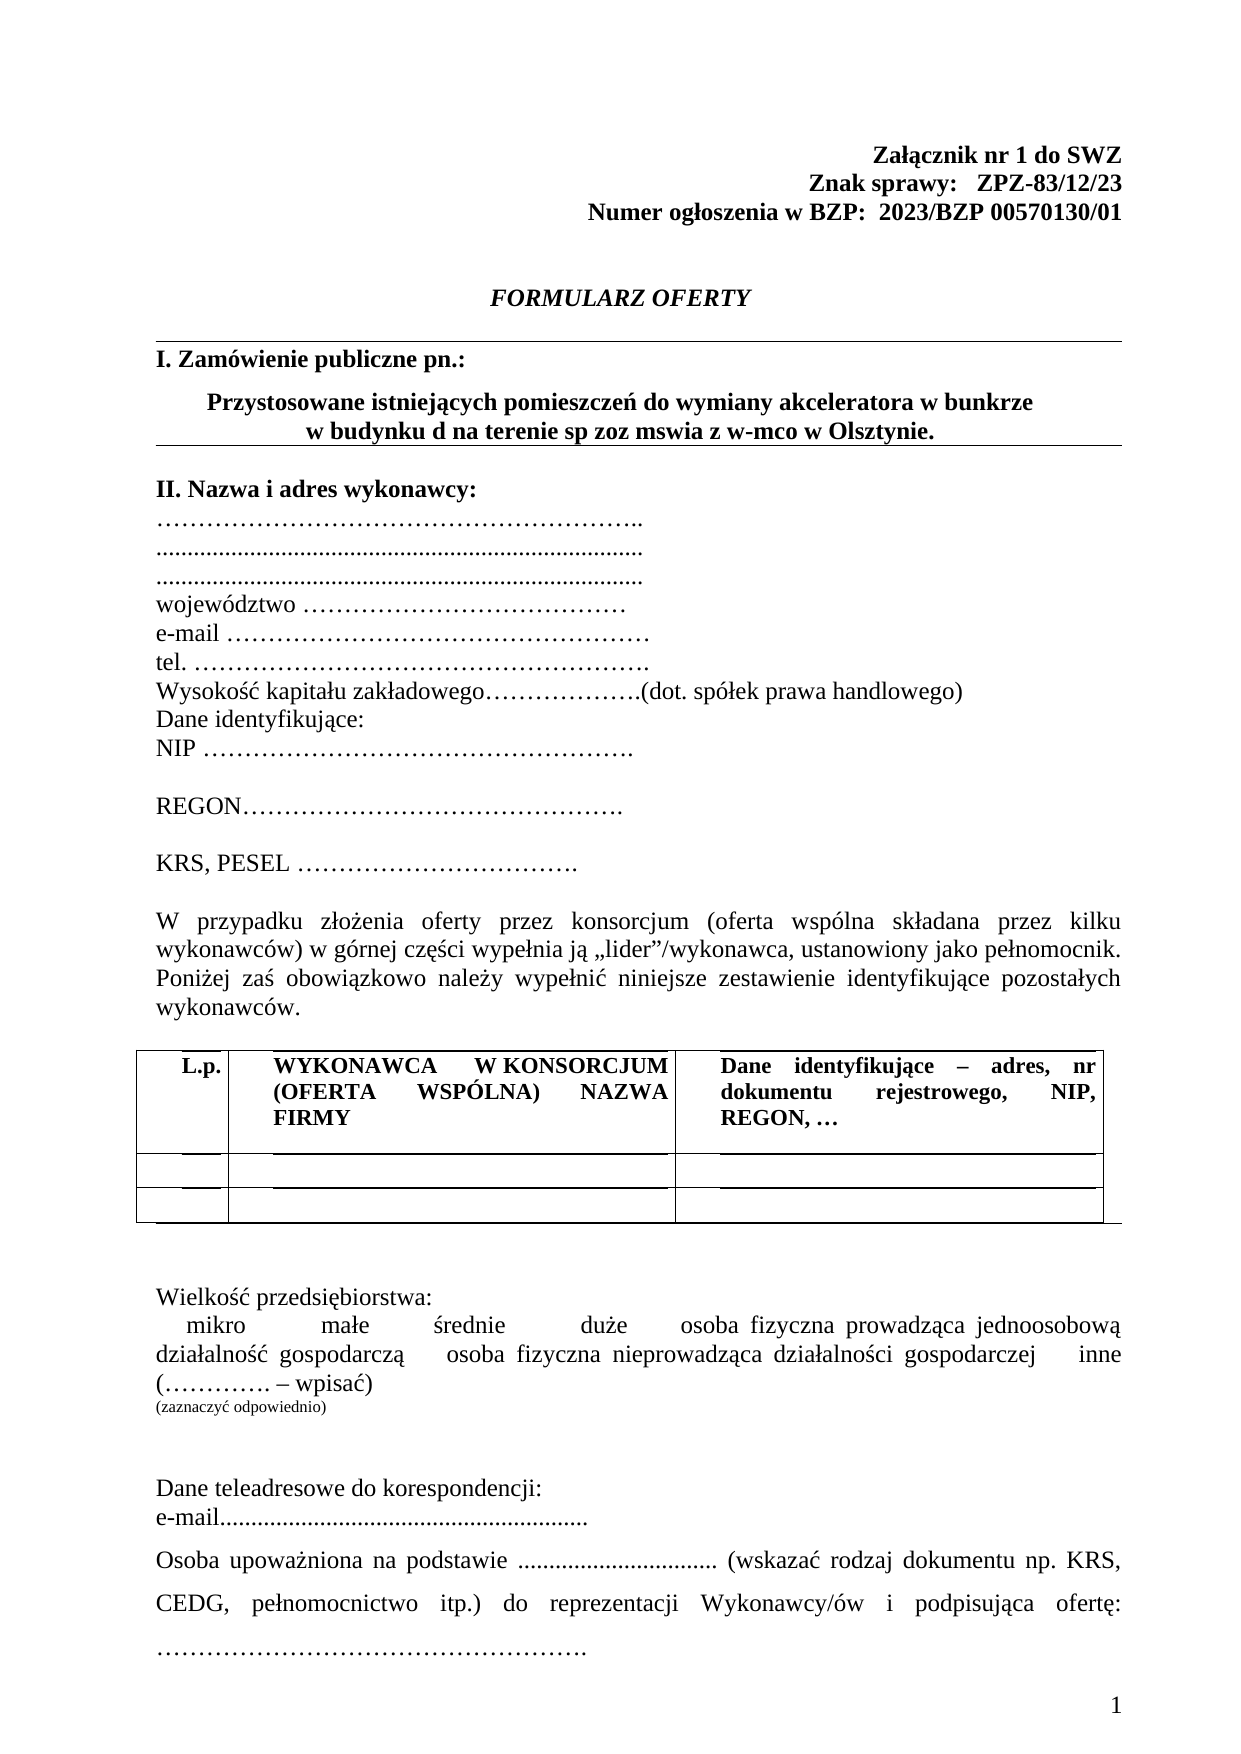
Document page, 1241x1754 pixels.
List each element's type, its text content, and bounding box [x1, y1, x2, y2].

text FORMULARZ OFERTY [118, 283, 1122, 312]
text W przypadku złożenia oferty przez konsorcjum (oferta wspólna składana przez kilku wykonawców) w górnej części wypełnia ją „lider”/wykonawca, ustanowiony jako pełnomocnik. Poniżej zaś obowiązkowo należy wypełnić niniejsze zestawienie identyfikujące pozostałych wykonawców. [156, 905, 1122, 1021]
text Przystosowane istniejących pomieszczeń do wymiany akceleratora w bunkrze [118, 387, 1122, 416]
text I. Zamówienie publiczne pn.: [156, 342, 1122, 373]
table_cell [676, 1188, 1103, 1222]
table_cell [229, 1188, 675, 1222]
text II. Nazwa i adres wykonawcy: [156, 473, 1122, 502]
text Numer ogłoszenia w BZP: 2023/BZP 00570130/01 [118, 197, 1122, 226]
text e-mail........................................................... [156, 1501, 1122, 1531]
text Dane identyfikujące: [156, 703, 1122, 732]
text (zaznaczyć odpowiednio) [156, 1396, 1122, 1416]
text REGON………………………………………. [156, 790, 1122, 819]
table_header WYKONAWCA W KONSORCJUM (OFERTA WSPÓLNA) NAZWA FIRMY [229, 1051, 675, 1153]
text województwo ………………………………… [156, 588, 1122, 617]
text Załącznik nr 1 do SWZ [118, 140, 1122, 168]
text .............................................................................. [156, 560, 1122, 588]
text w budynku d na terenie sp zoz mswia z w-mco w Olsztynie. [118, 416, 1122, 445]
text NIP ……………………………………………. [156, 732, 1122, 762]
text Wielkość przedsiębiorstwa: [156, 1281, 1122, 1309]
text Znak sprawy: ZPZ-83/12/23 [118, 168, 1122, 197]
text e-mail …………………………………………… [156, 617, 1122, 646]
table_cell [229, 1154, 675, 1187]
text tel. ………………………………………………. [156, 646, 1122, 675]
text  mikro  małe  średnie  duże  osoba fizyczna prowadząca jednoosobową działalność gospodarczą  osoba fizyczna nieprowadząca działalności gospodarczej  inne (…………. – wpisać) [156, 1309, 1122, 1396]
table_cell [137, 1154, 228, 1187]
text .............................................................................. [156, 531, 1122, 560]
table_cell [137, 1188, 228, 1222]
text KRS, PESEL ……………………………. [156, 847, 1122, 877]
text Dane teleadresowe do korespondencji: [156, 1472, 1122, 1501]
table_header L.p. [137, 1051, 228, 1153]
text ………………………………………………….. [156, 502, 1122, 531]
table_header Dane identyfikujące – adres, nr dokumentu rejestrowego, NIP, REGON, … [676, 1051, 1103, 1153]
table_cell [676, 1154, 1103, 1187]
text Wysokość kapitału zakładowego……………….(dot. spółek prawa handlowego) [156, 675, 1122, 703]
text Osoba upoważniona na podstawie ................................ (wskazać rodzaj dokumentu np. KRS, CEDG, pełnomocnictwo itp.) do reprezentacji Wykonawcy/ów i podpisująca ofertę: ……………………………………………. [156, 1544, 1122, 1660]
